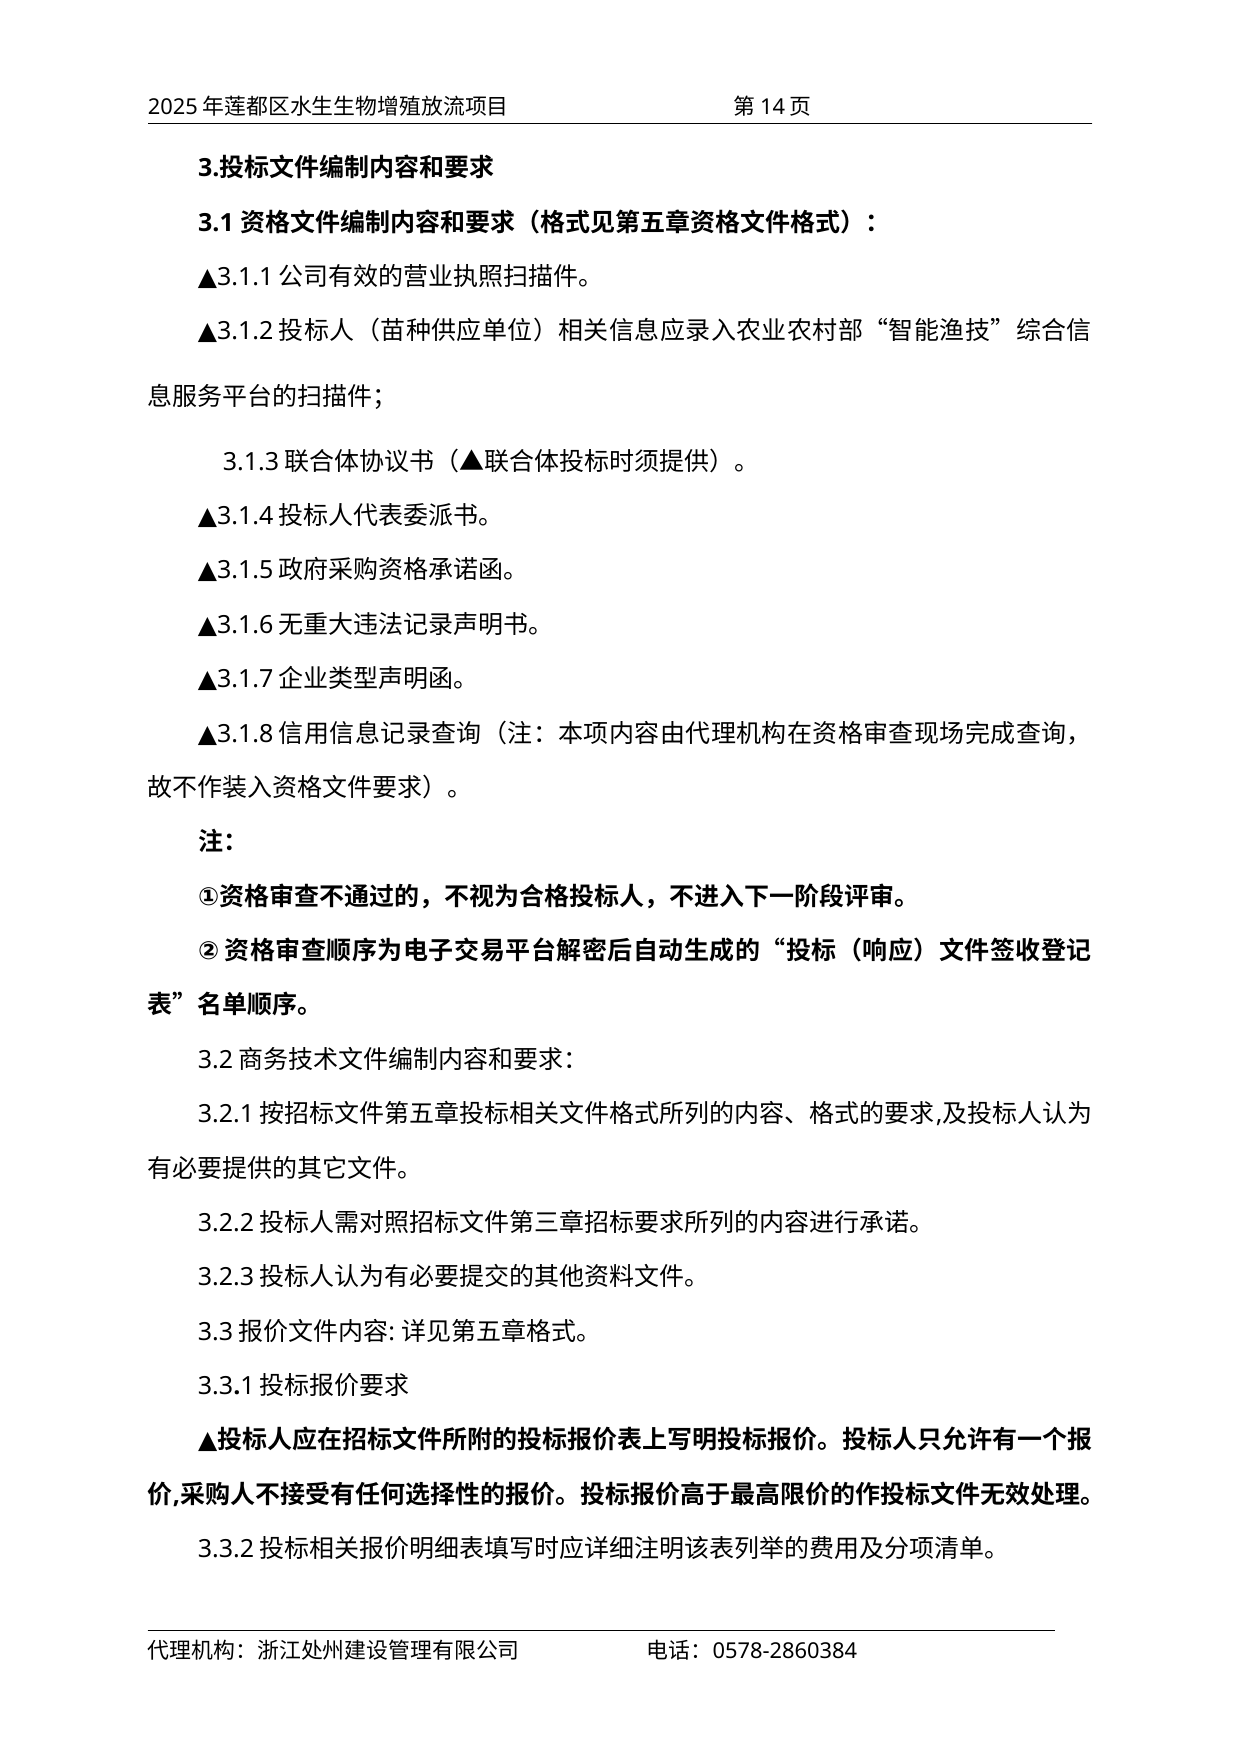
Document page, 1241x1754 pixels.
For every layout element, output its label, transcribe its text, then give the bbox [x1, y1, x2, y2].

text 3.3.1投标报价要求 [148, 1366, 1092, 1402]
text ②资格审查顺序为电子交易平台解密后自动生成的“投标（响应）文件签收登记表”名单顺序。 [148, 931, 1092, 1021]
text 3.1.3联合体协议书（▲联合体投标时须提供）。 [148, 441, 1092, 477]
text ▲投标人应在招标文件所附的投标报价表上写明投标报价。投标人只允许有一个报价,采购人不接受有任何选择性的报价。投标报价高于最高限价的作投标文件无效处理。 [148, 1420, 1092, 1511]
text 3.1 资格文件编制内容和要求（格式见第五章资格文件格式）： [148, 202, 1092, 238]
text ▲3.1.4投标人代表委派书。 [148, 496, 1092, 532]
text 3.3报价文件内容: 详见第五章格式。 [148, 1311, 1092, 1347]
text ▲3.1.7企业类型声明函。 [148, 659, 1092, 695]
text ▲3.1.2投标人（苗种供应单位）相关信息应录入农业农村部“智能渔技”综合信息服务平台的扫描件； [148, 311, 1092, 412]
text 注： [148, 822, 1092, 858]
text ▲3.1.6无重大违法记录声明书。 [148, 604, 1092, 641]
text 3.2商务技术文件编制内容和要求： [148, 1039, 1092, 1076]
text ①资格审查不通过的，不视为合格投标人，不进入下一阶段评审。 [148, 876, 1092, 912]
text 3.2.1按招标文件第五章投标相关文件格式所列的内容、格式的要求,及投标人认为有必要提供的其它文件。 [148, 1094, 1092, 1184]
text ▲3.1.5政府采购资格承诺函。 [148, 550, 1092, 586]
text ▲3.1.8信用信息记录查询（注：本项内容由代理机构在资格审查现场完成查询，故不作装入资格文件要求）。 [148, 713, 1092, 804]
text 3.2.3投标人认为有必要提交的其他资料文件。 [148, 1257, 1092, 1293]
text 3.投标文件编制内容和要求 [148, 148, 1092, 184]
text 3.3.2投标相关报价明细表填写时应详细注明该表列举的费用及分项清单。 [148, 1529, 1092, 1565]
text ▲3.1.1公司有效的营业执照扫描件。 [148, 256, 1092, 293]
text 3.2.2投标人需对照招标文件第三章招标要求所列的内容进行承诺。 [148, 1202, 1092, 1239]
